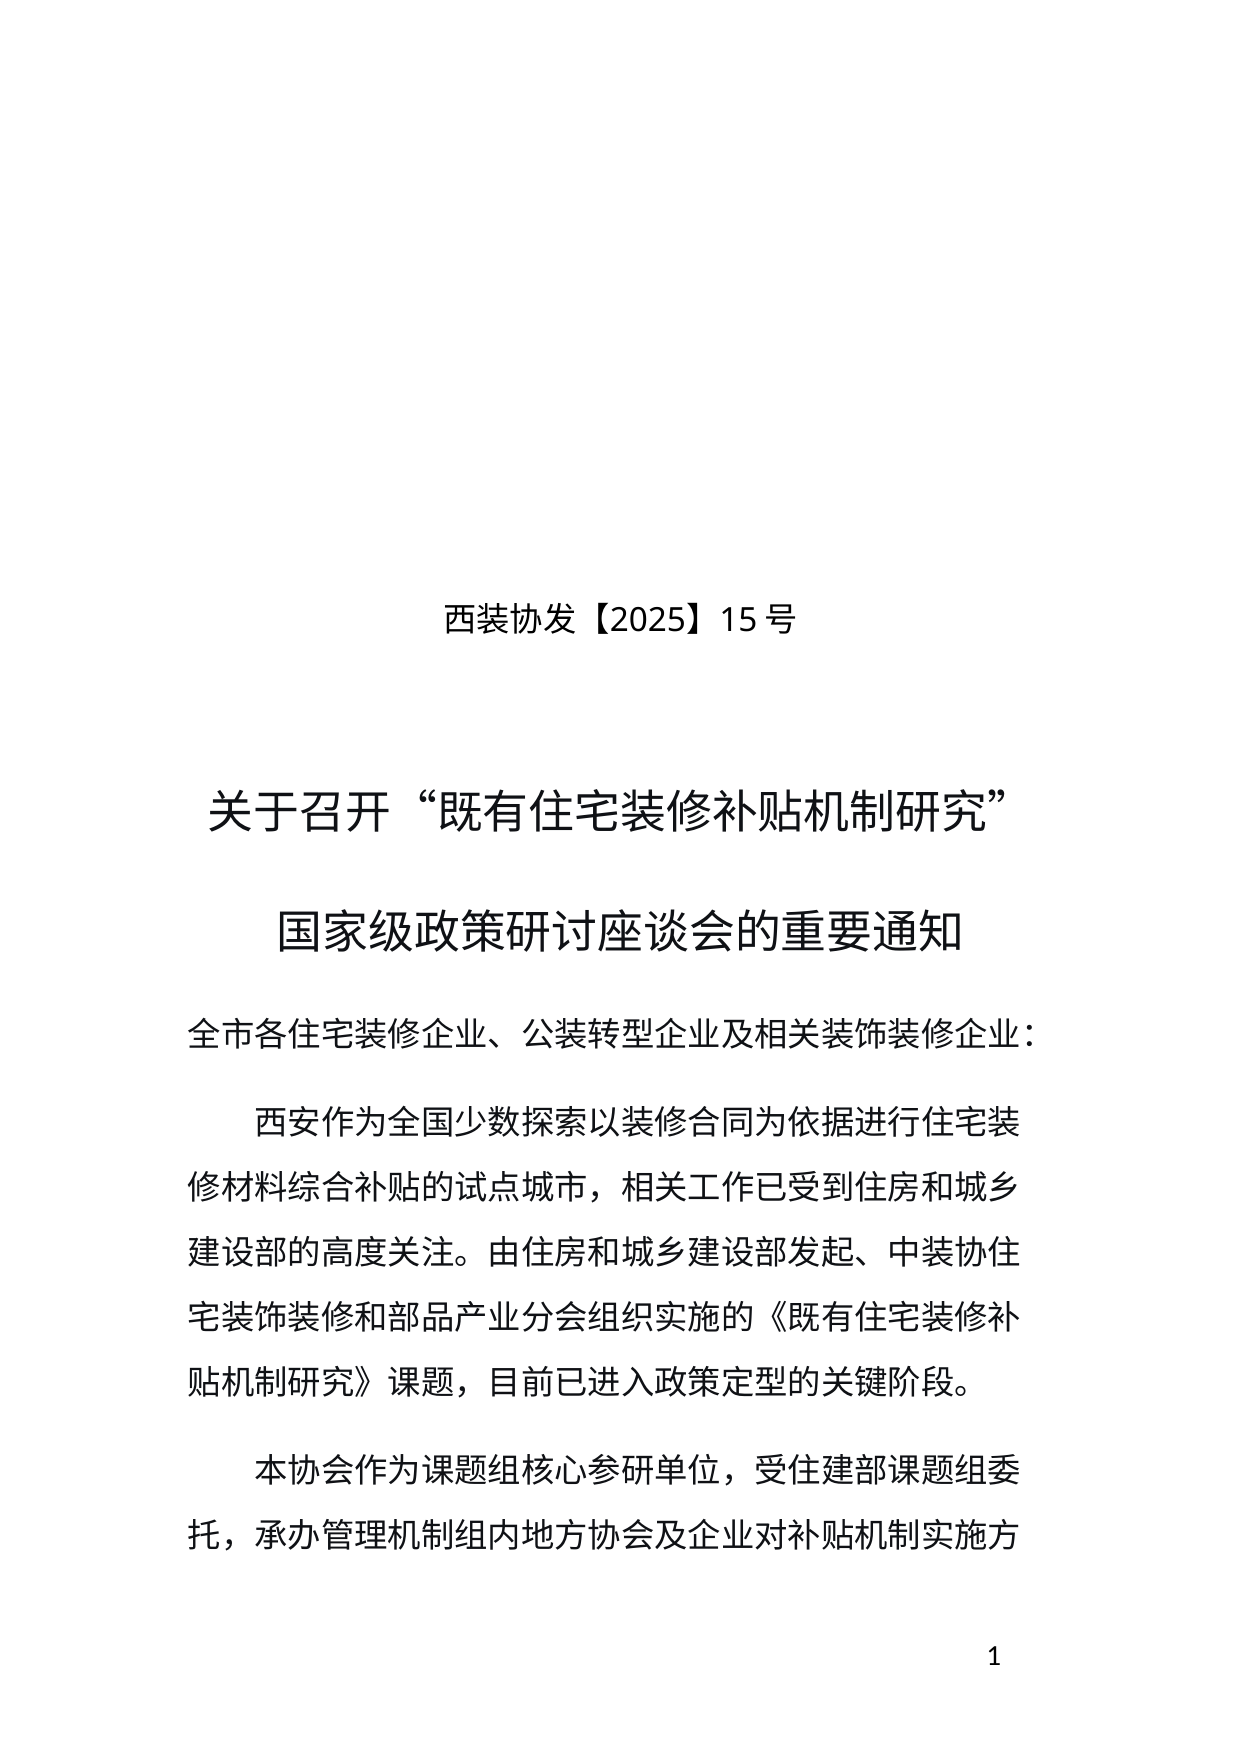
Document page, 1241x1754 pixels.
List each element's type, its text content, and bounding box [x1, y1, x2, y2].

text 西装协发【2025】15号 [187, 584, 1053, 649]
text 关于召开“既有住宅装修补贴机制研究” [187, 760, 1053, 857]
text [187, 1435, 1053, 1565]
text 国家级政策研讨座谈会的重要通知 [187, 880, 1053, 977]
text 西安作为全国少数探索以装修合同为依据进行住宅装修材料综合补贴的试点城市，相关工作已受到住房和城乡建设部的高度关注。由住房和城乡建设部发起、中装协住宅装饰装修和部品产业分会组织实施的《既有住宅装修补贴机制研究》课题，目前已进入政策定型的关键阶段。 [187, 1087, 1053, 1412]
text 全市各住宅装修企业、公装转型企业及相关装饰装修企业： [187, 1000, 1053, 1065]
